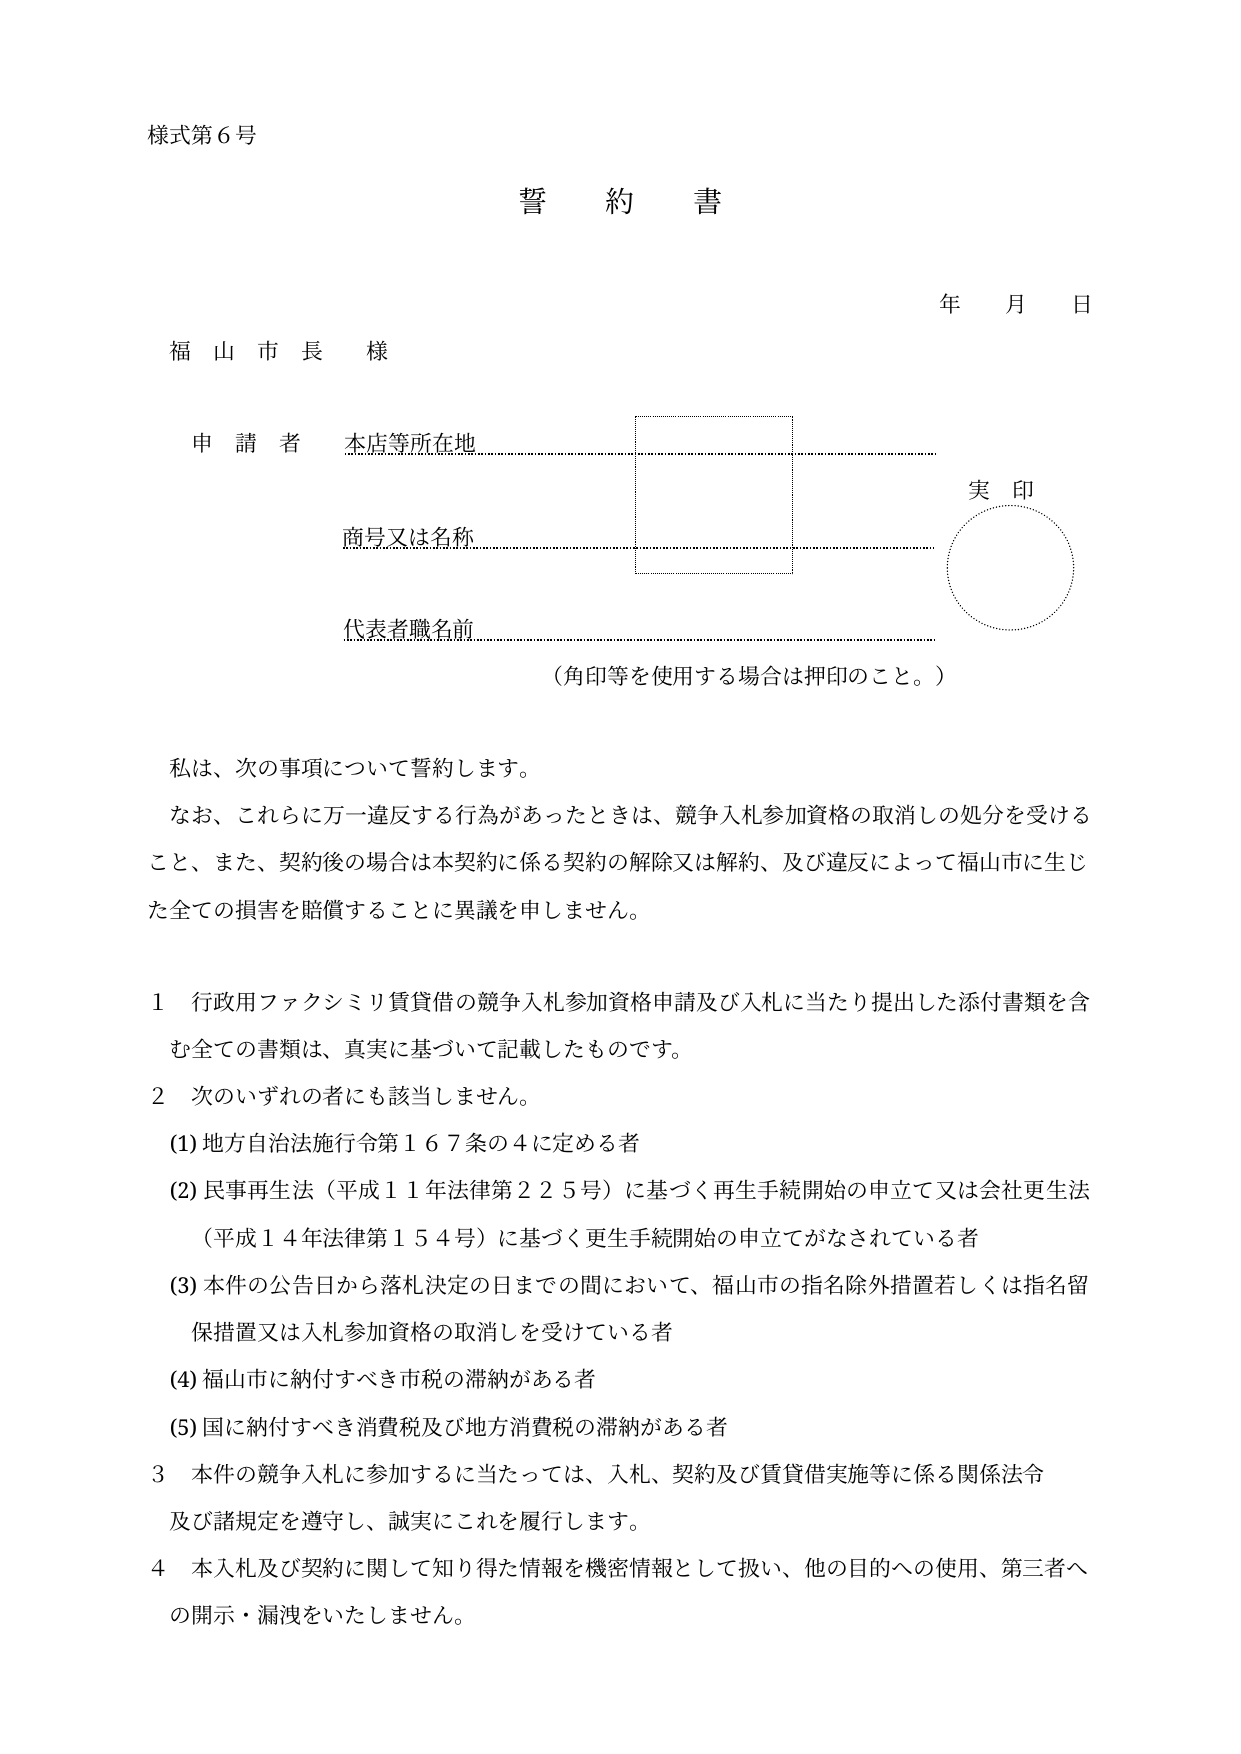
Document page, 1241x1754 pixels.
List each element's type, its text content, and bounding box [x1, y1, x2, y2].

text 代表者職名前 [148, 612, 1092, 644]
text 私は、次の事項について誓約します。 [148, 751, 1092, 783]
text (2) 民事再生法（平成１１年法律第２２５号）に基づく再生手続開始の申立て又は会社更生法（平成１４年法律第１５４号）に基づく更生手続開始の申立てがなされている者 [169, 1173, 1092, 1252]
text ４ 本入札及び契約に関して知り得た情報を機密情報として扱い、他の目的への使用、第三者への開示・漏洩をいたしません。 [148, 1551, 1092, 1630]
text (4) 福山市に納付すべき市税の滞納がある者 [148, 1362, 1092, 1394]
text １ 行政用ファクシミリ賃貸借の競争入札参加資格申請及び入札に当たり提出した添付書類を含む全ての書類は、真実に基づいて記載したものです。 [148, 985, 1092, 1063]
text 申 請 者 本店等所在地 [148, 426, 1092, 457]
text (3) 本件の公告日から落札決定の日までの間において、福山市の指名除外措置若しくは指名留保措置又は入札参加資格の取消しを受けている者 [169, 1268, 1092, 1347]
text 及び諸規定を遵守し、誠実にこれを履行します。 [169, 1504, 1092, 1536]
text 様式第６号 [148, 118, 1092, 149]
text ３ 本件の競争入札に参加するに当たっては、入札、契約及び賃貸借実施等に係る関係法令 [148, 1457, 1092, 1488]
text 実 印 [148, 473, 1092, 504]
text 商号又は名称 [1053, 520, 1092, 552]
text 年 月 日 [148, 287, 1092, 318]
text なお、これらに万一違反する行為があったときは、競争入札参加資格の取消しの処分を受けること、また、契約後の場合は本契約に係る契約の解除又は解約、及び違反によって福山市に生じた全ての損害を賠償することに異議を申しません。 [148, 798, 1092, 924]
text (5) 国に納付すべき消費税及び地方消費税の滞納がある者 [148, 1410, 1092, 1441]
text （角印等を使用する場合は押印のこと。） [148, 659, 1092, 691]
text 誓 約 書 [148, 179, 1092, 221]
text 商号又は名称 [148, 520, 968, 552]
text 福 山 市 長 様 [148, 334, 1092, 366]
text (1) 地方自治法施行令第１６７条の４に定める者 [148, 1126, 1092, 1158]
text ２ 次のいずれの者にも該当しません。 [148, 1079, 1092, 1111]
